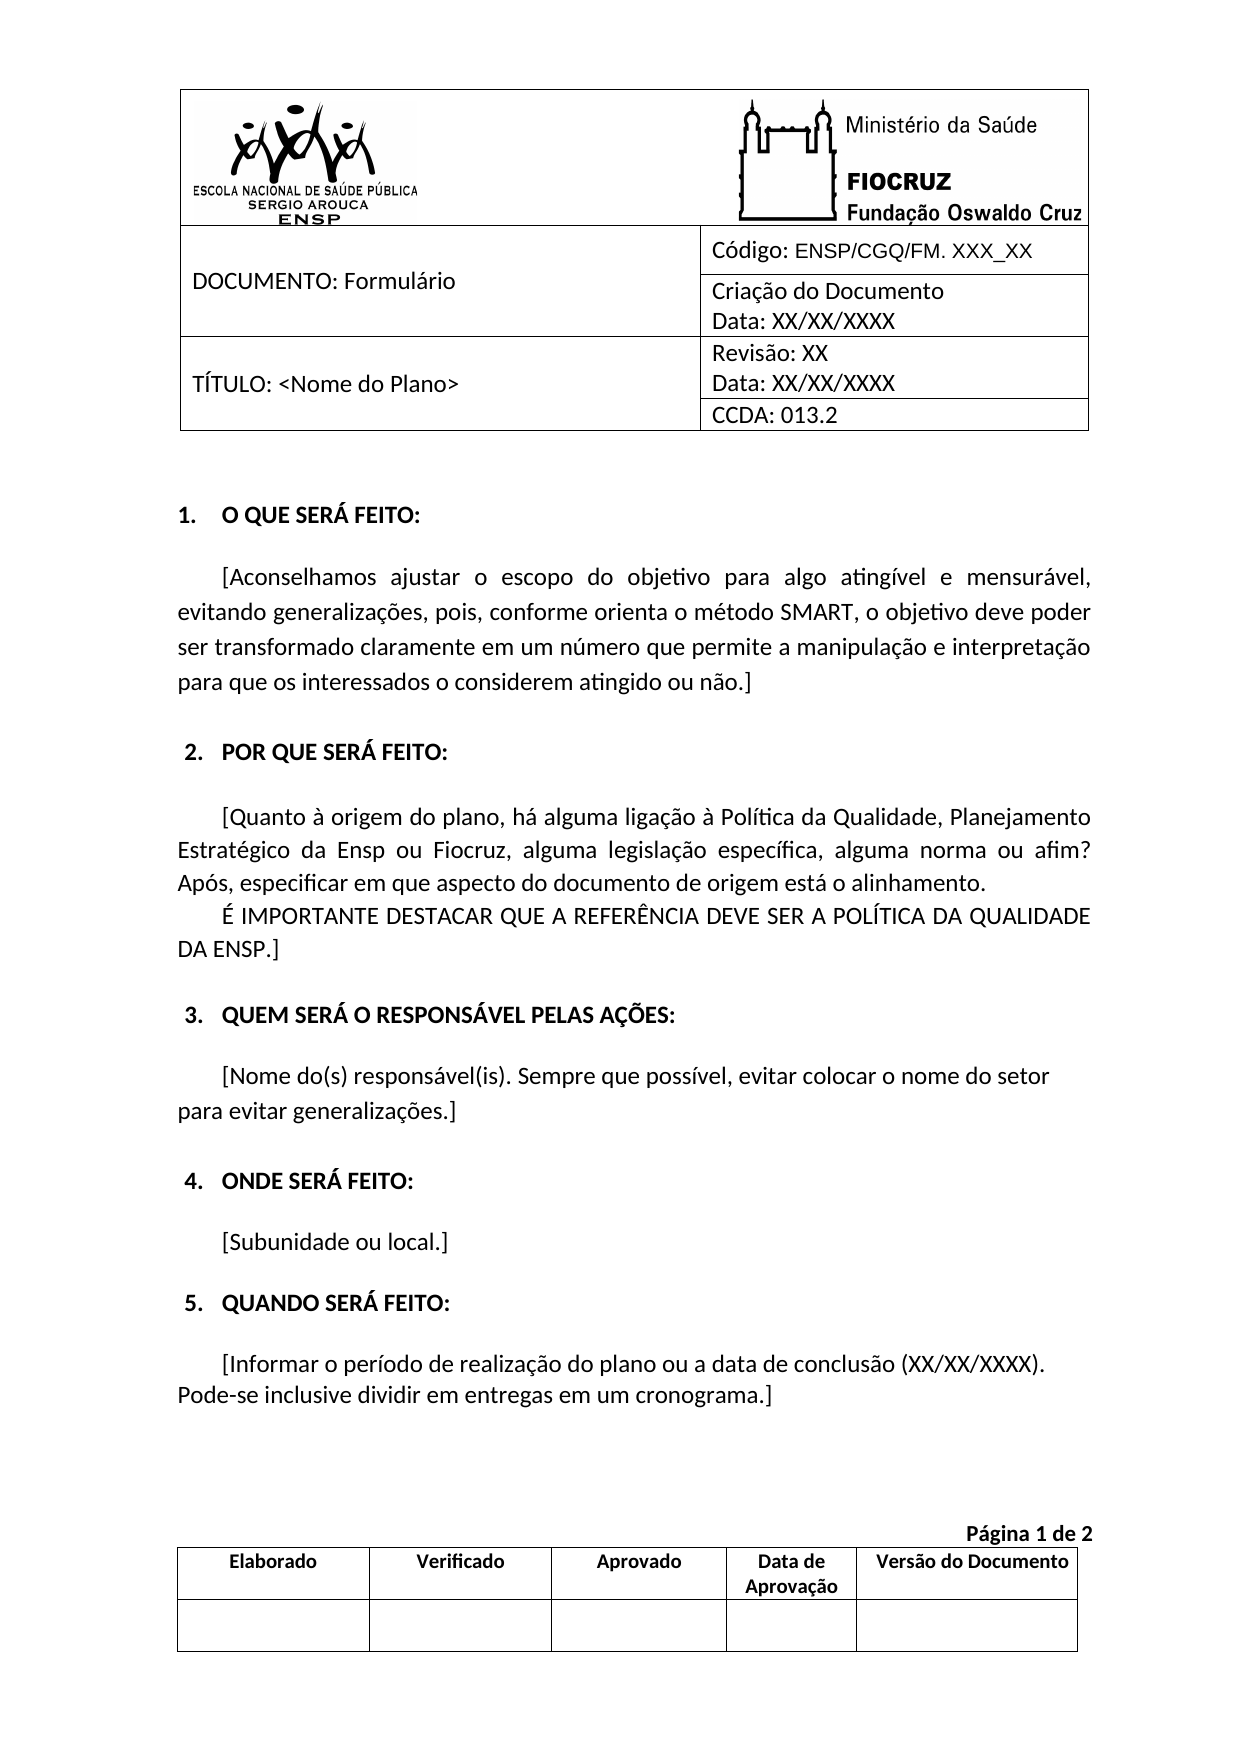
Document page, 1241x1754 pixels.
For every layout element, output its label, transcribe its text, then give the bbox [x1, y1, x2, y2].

list [Aconselhamos ajustar o escopo do objetivo para algo atingível e mensurável, evitando generalizações, pois, conforme orienta o método SMART, o objetivo deve poder ser transformado claramente em um número que permite a manipulação e interpretação para que os interessados o considerem atingido ou não.] [177, 561, 1092, 696]
list QUEM SERÁ O RESPONSÁVEL PELAS AÇÕES: [184, 999, 1092, 1029]
list POR QUE SERÁ FEITO: [184, 736, 1092, 766]
list [Informar o período de realização do plano ou a data de conclusão (XX/XX/XXXX). Pode-se inclusive dividir em entregas em um cronograma.] [177, 1348, 1092, 1409]
list [Nome do(s) responsável(is). Sempre que possível, evitar colocar o nome do setor para evitar generalizações.] [177, 1060, 1092, 1126]
picture [193, 101, 418, 225]
list É IMPORTANTE DESTACAR QUE A REFERÊNCIA DEVE SER A POLÍTICA DA QUALIDADE DA ENSP.] [177, 900, 1092, 964]
picture [738, 99, 1082, 225]
list [Subunidade ou local.] [177, 1226, 1092, 1257]
list O QUE SERÁ FEITO: [177, 500, 1092, 530]
list ONDE SERÁ FEITO: [184, 1165, 1092, 1196]
list QUANDO SERÁ FEITO: [184, 1287, 1092, 1318]
list [Quanto à origem do plano, há alguma ligação à Política da Qualidade, Planejamento Estratégico da Ensp ou Fiocruz, alguma legislação específica, alguma norma ou afim? Após, especificar em que aspecto do documento de origem está o alinhamento. [177, 802, 1092, 898]
